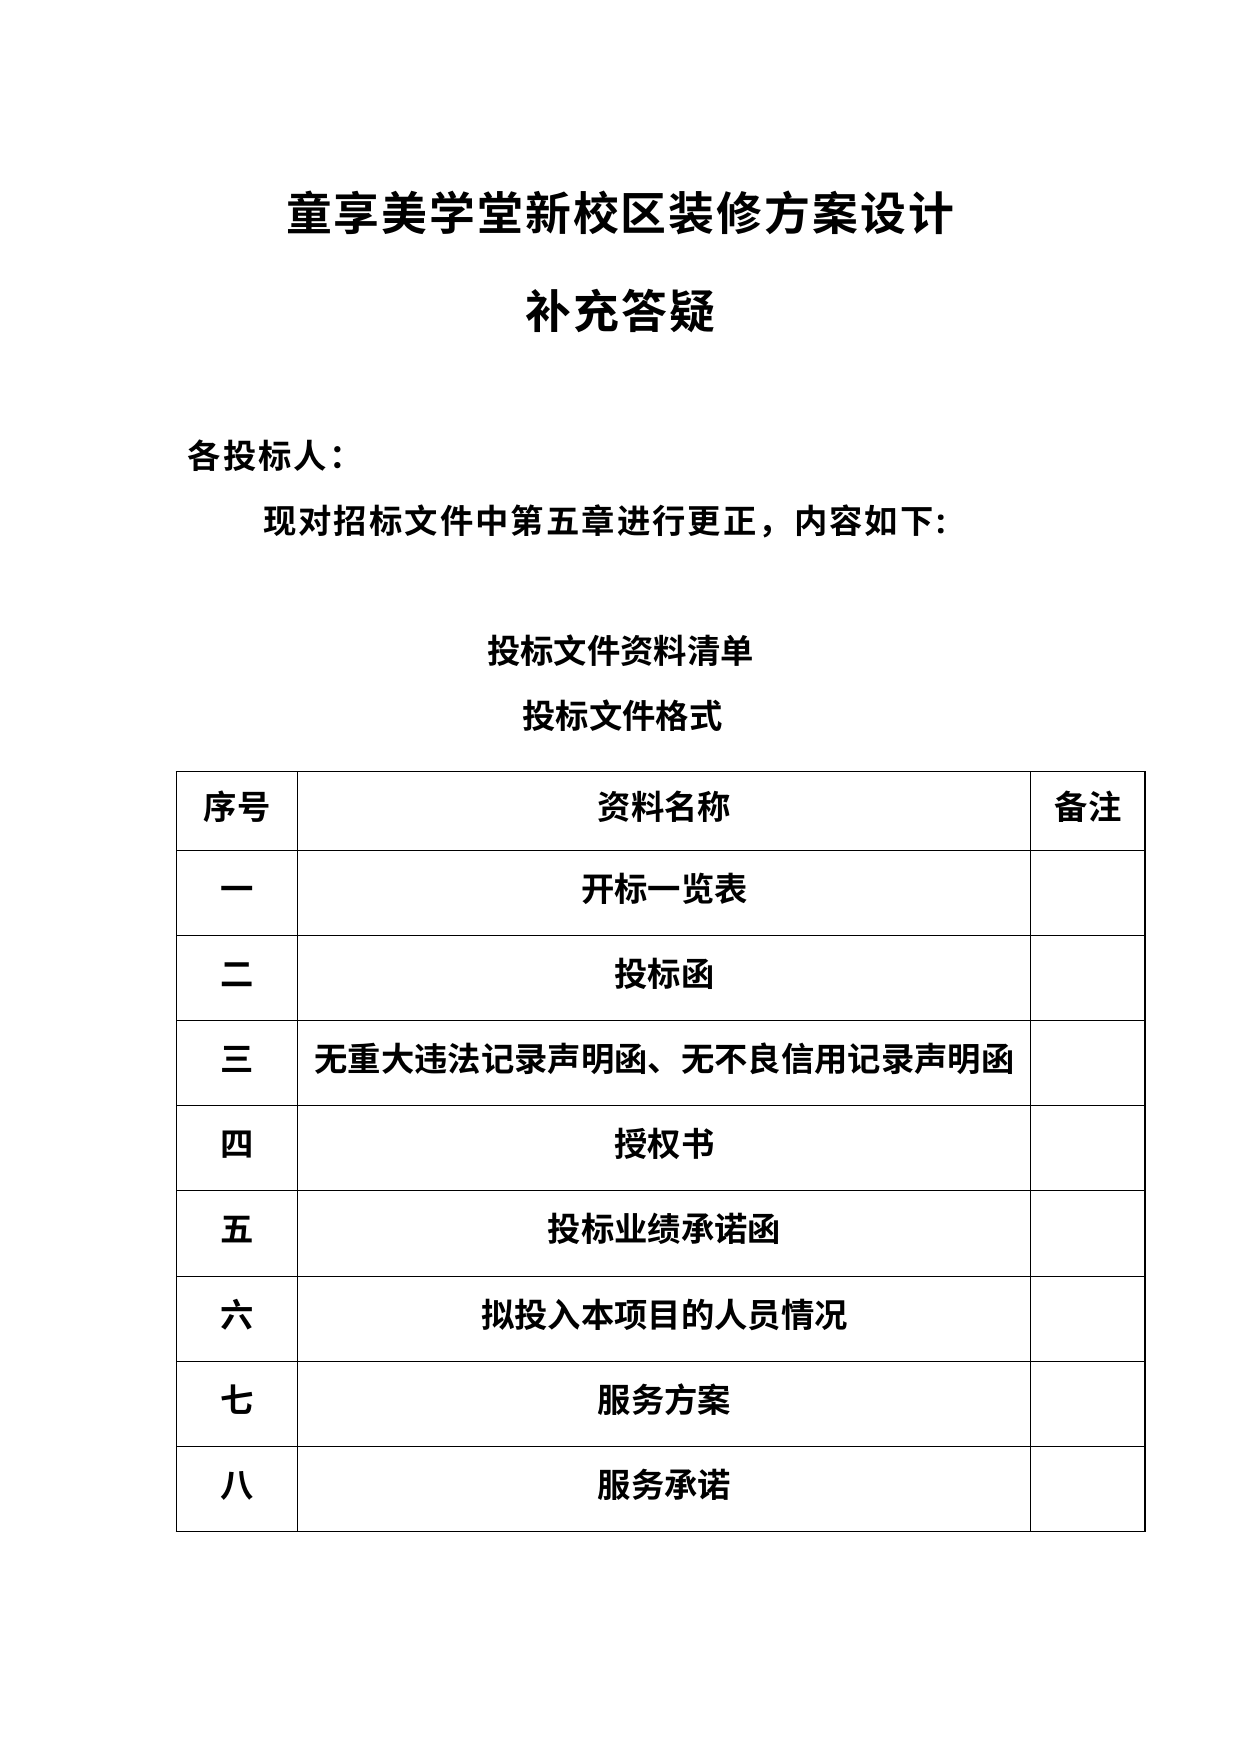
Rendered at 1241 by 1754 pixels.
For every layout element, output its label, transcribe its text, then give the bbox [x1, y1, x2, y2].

text 各投标人： [187, 422, 1053, 487]
table_header 资料名称 [298, 772, 1030, 849]
table_cell [1031, 1362, 1144, 1446]
table_cell 七 [177, 1362, 297, 1446]
table_cell [1031, 936, 1144, 1020]
table_cell 五 [177, 1191, 297, 1276]
table_cell 服务承诺 [298, 1447, 1030, 1531]
table_header 序号 [177, 772, 297, 849]
text 投标文件格式 [187, 682, 1053, 747]
table_cell [1031, 1277, 1144, 1361]
table_cell 八 [177, 1447, 297, 1531]
table_cell 授权书 [298, 1106, 1030, 1190]
table_cell 三 [177, 1021, 297, 1105]
table_cell [1031, 851, 1144, 935]
text 投标文件资料清单 [187, 617, 1053, 682]
table_cell 二 [177, 936, 297, 1020]
text 童享美学堂新校区装修方案设计 [187, 162, 1053, 259]
table_cell 服务方案 [298, 1362, 1030, 1446]
table_header 备注 [1031, 772, 1144, 849]
text 补充答疑 [187, 259, 1053, 357]
table_cell 六 [177, 1277, 297, 1361]
table_cell 开标一览表 [298, 851, 1030, 935]
table_cell 四 [177, 1106, 297, 1190]
table_cell 一 [177, 851, 297, 935]
table_cell 拟投入本项目的人员情况 [298, 1277, 1030, 1361]
table_cell 投标函 [298, 936, 1030, 1020]
table_cell [1031, 1191, 1144, 1276]
table_cell [1031, 1447, 1144, 1531]
table_cell [1031, 1106, 1144, 1190]
table_cell 投标业绩承诺函 [298, 1191, 1030, 1276]
text 现对招标文件中第五章进行更正，内容如下: [187, 487, 1053, 552]
table_cell [1031, 1021, 1144, 1105]
table_cell 无重大违法记录声明函、无不良信用记录声明函 [298, 1021, 1030, 1105]
